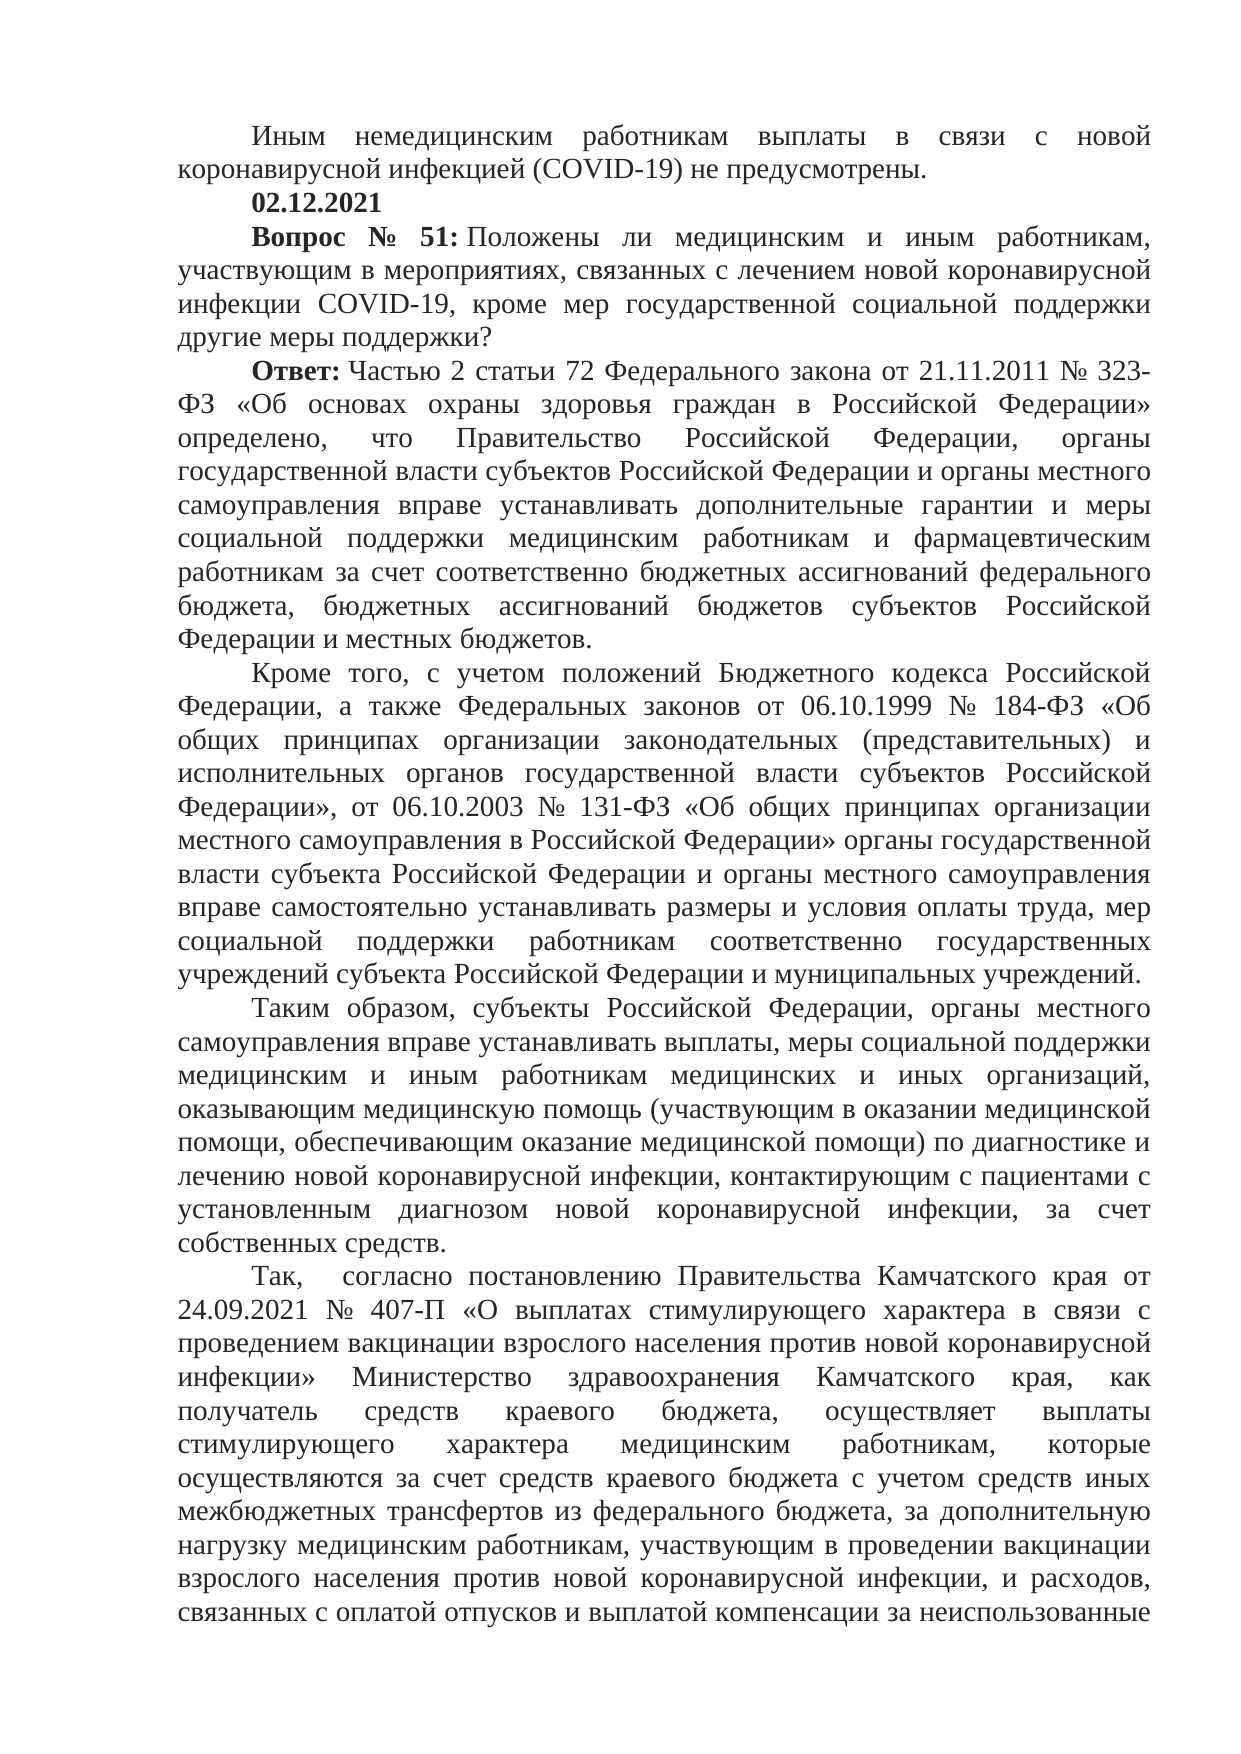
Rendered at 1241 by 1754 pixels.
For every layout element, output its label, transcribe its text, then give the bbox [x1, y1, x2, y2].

text Кроме того, с учетом положений Бюджетного кодекса Российской Федерации, а также Федеральных законов от 06.10.1999 № 184-ФЗ «Об общих принципах организации законодательных (представительных) и исполнительных органов государственной власти субъектов Российской Федерации», от 06.10.2003 № 131-ФЗ «Об общих принципах организации местного самоуправления в Российской Федерации» органы государственной власти субъекта Российской Федерации и органы местного самоуправления вправе самостоятельно устанавливать размеры и условия оплаты труда, мер социальной поддержки работникам соответственно государственных учреждений субъекта Российской Федерации и муниципальных учреждений. [177, 655, 1152, 990]
text Иным немедицинским работникам выплаты в связи с новой коронавирусной инфекцией (COVID-19) не предусмотрены. [177, 118, 1152, 185]
text Ответ: Частью 2 статьи 72 Федерального закона от 21.11.2011 № 323-ФЗ «Об основах охраны здоровья граждан в Российской Федерации» определено, что Правительство Российской Федерации, органы государственной власти субъектов Российской Федерации и органы местного самоуправления вправе устанавливать дополнительные гарантии и меры социальной поддержки медицинским работникам и фармацевтическим работникам за счет соответственно бюджетных ассигнований федерального бюджета, бюджетных ассигнований бюджетов субъектов Российской Федерации и местных бюджетов. [177, 353, 1152, 655]
text 02.12.2021 [177, 185, 1152, 219]
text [177, 1258, 1152, 1627]
text Таким образом, субъекты Российской Федерации, органы местного самоуправления вправе устанавливать выплаты, меры социальной поддержки медицинским и иным работникам медицинских и иных организаций, оказывающим медицинскую помощь (участвующим в оказании медицинской помощи, обеспечивающим оказание медицинской помощи) по диагностике и лечению новой коронавирусной инфекции, контактирующим с пациентами с установленным диагнозом новой коронавирусной инфекции, за счет собственных средств. [177, 990, 1152, 1258]
text Вопрос № 51: Положены ли медицинским и иным работникам, участвующим в мероприятиях, связанных с лечением новой коронавирусной инфекции COVID-19, кроме мер государственной социальной поддержки другие меры поддержки? [177, 219, 1152, 353]
